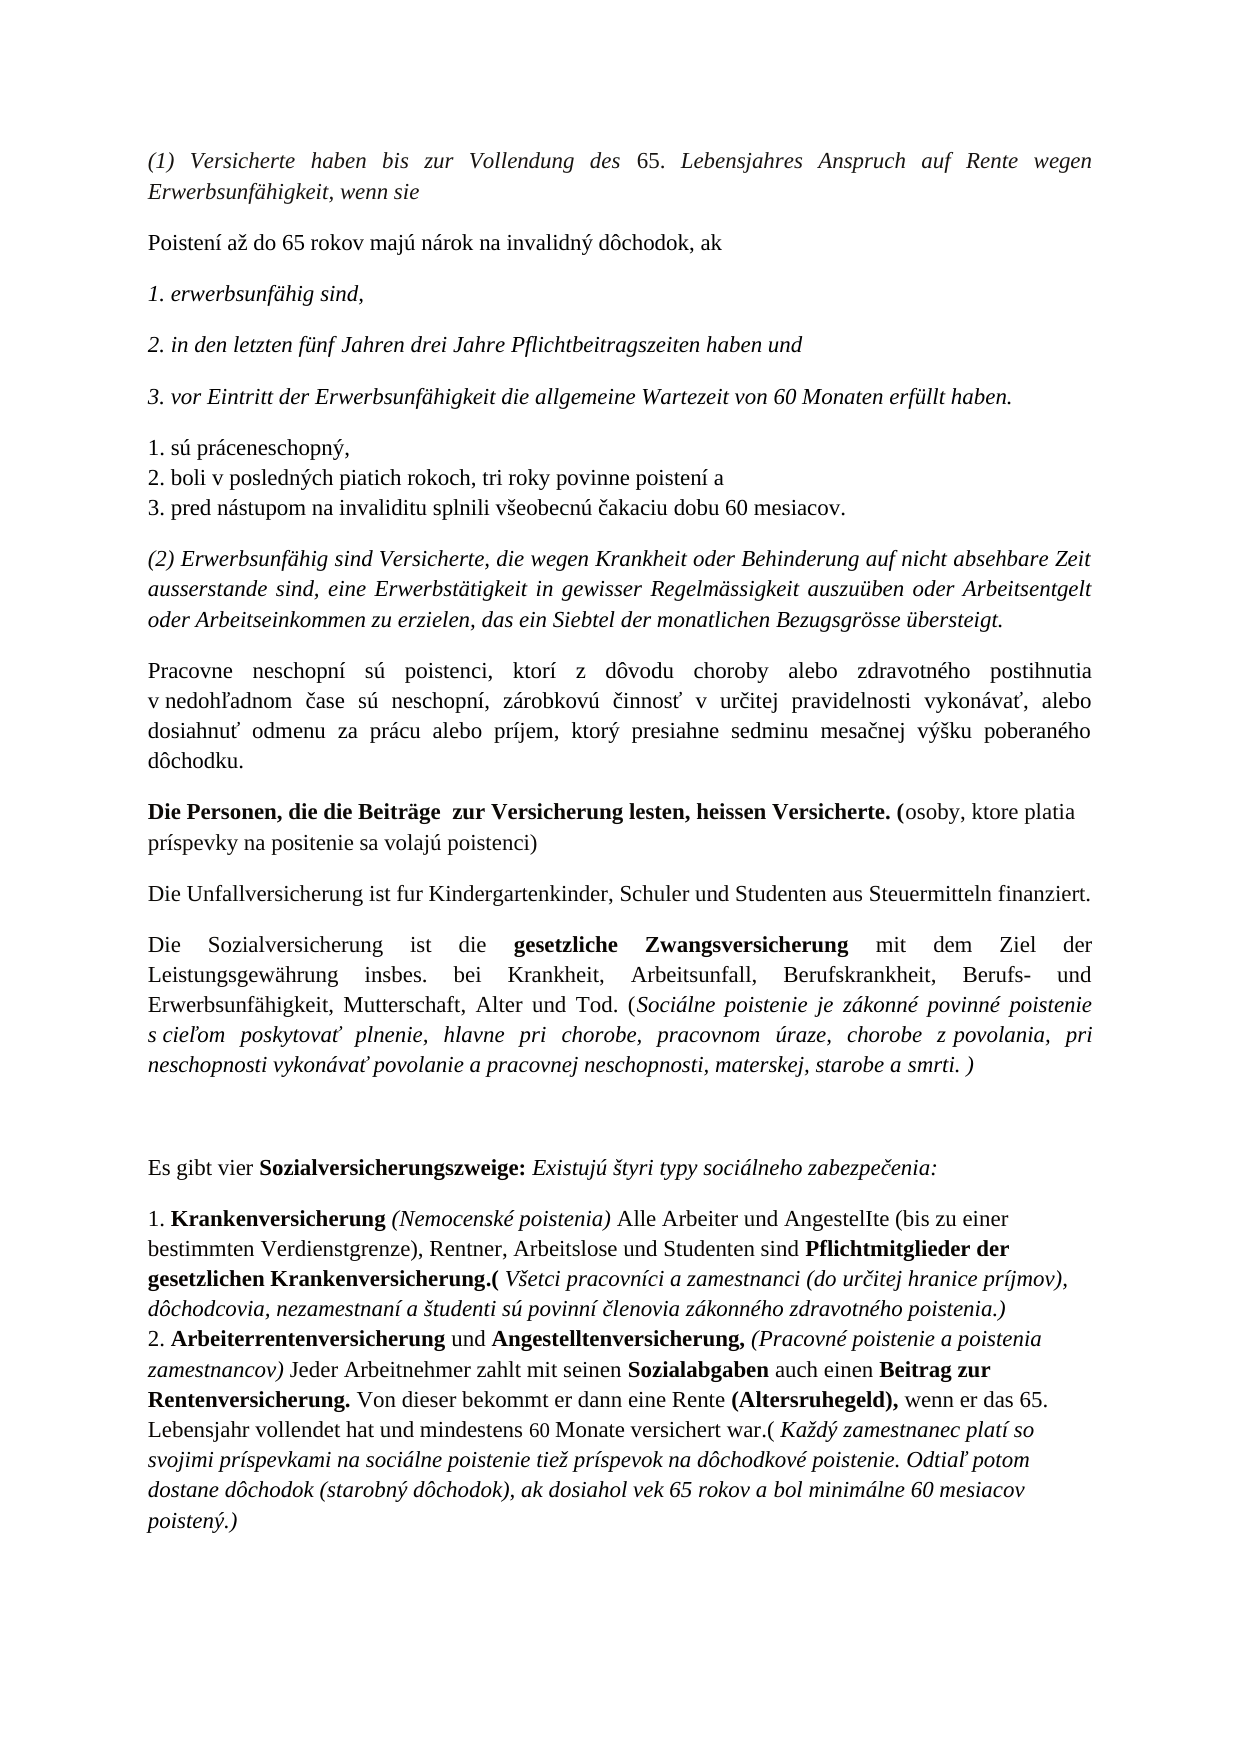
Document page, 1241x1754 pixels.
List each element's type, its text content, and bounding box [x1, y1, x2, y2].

text (1) Versicherte haben bis zur Vollendung des 65. Lebensjahres Anspruch auf Rente wegen Erwerbsunfähigkeit, wenn sie [148, 148, 1093, 204]
text 1. Krankenversicherung (Nemocenské poistenia) Alle Arbeiter und AngestelIte (bis zu einer bestimmten Verdienstgrenze), Rentner, Arbeitslose und Studenten sind Pflichtmitglieder der gesetzlichen Krankenversicherung.( Všetci pracovníci a zamestnanci (do určitej hranice príjmov), dôchodcovia, nezamestnaní a študenti sú povinní členovia zákonného zdravotného poistenia.) 2. Arbeiterrentenversicherung und Angestelltenversicherung, (Pracovné poistenie a poistenia zamestnancov) Jeder Arbeitnehmer zahlt mit seinen Sozialabgaben auch einen Beitrag zur Rentenversicherung. Von dieser bekommt er dann eine Rente (Altersruhegeld), wenn er das 65. Lebensjahr vollendet hat und mindestens 60 Monate versichert war.( Každý zamestnanec platí so svojimi príspevkami na sociálne poistenie tiež príspevok na dôchodkové poistenie. Odtiaľ potom dostane dôchodok (starobný dôchodok), ak dosiahol vek 65 rokov a bol minimálne 60 mesiacov poistený.) [148, 1204, 1093, 1533]
text Poistení až do 65 rokov majú nárok na invalidný dôchodok, ak [148, 229, 1093, 255]
text Es gibt vier Sozialversicherungszweige: Existujú štyri typy sociálneho zabezpečenia: [148, 1153, 1093, 1180]
text 3. vor Eintritt der Erwerbsunfähigkeit die allgemeine Wartezeit von 60 Monaten erfüllt haben. [148, 383, 1093, 409]
text 1. sú práceneschopný, 2. boli v posledných piatich rokoch, tri roky povinne poistení a 3. pred nástupom na invaliditu splnili všeobecnú čakaciu dobu 60 mesiacov. [148, 434, 1093, 521]
text Pracovne neschopní sú poistenci, ktorí z dôvodu choroby alebo zdravotného postihnutia v nedohľadnom čase sú neschopní, zárobkovú činnosť v určitej pravidelnosti vykonávať, alebo dosiahnuť odmenu za prácu alebo príjem, ktorý presiahne sedminu mesačnej výšku poberaného dôchodku. [148, 657, 1093, 774]
text Die Unfallversicherung ist fur Kindergartenkinder, Schuler und Studenten aus Steuermitteln finanziert. [148, 879, 1093, 906]
text Die Sozialversicherung ist die gesetzliche Zwangsversicherung mit dem Ziel der Leistungsgewährung insbes. bei Krankheit, Arbeitsunfall, Berufskrankheit, Berufs- und Erwerbsunfähigkeit, Mutterschaft, Alter und Tod. (Sociálne poistenie je zákonné povinné poistenie s cieľom poskytovať plnenie, hlavne pri chorobe, pracovnom úraze, chorobe z povolania, pri neschopnosti vykonávať povolanie a pracovnej neschopnosti, materskej, starobe a smrti. ) [148, 931, 1093, 1078]
text (2) Erwerbsunfähig sind Versicherte, die wegen Krankheit oder Behinderung auf nicht absehbare Zeit ausserstande sind, eine Erwerbstätigkeit in gewisser Regelmässigkeit auszuüben oder Arbeitsentgelt oder Arbeitseinkommen zu erzielen, das ein Siebtel der monatlichen Bezugsgrösse übersteigt. [148, 545, 1093, 632]
text den letzten fünf Jahren drei Jahre Pflichtbeitragszeiten haben und [148, 331, 1093, 357]
text Die Personen, die die Beiträge zur Versicherung lesten, heissen Versicherte. (osoby, ktore platia príspevky na positenie sa volajú poistenci) [148, 798, 1093, 855]
text 1. erwerbsunfähig sind, [148, 280, 1093, 306]
